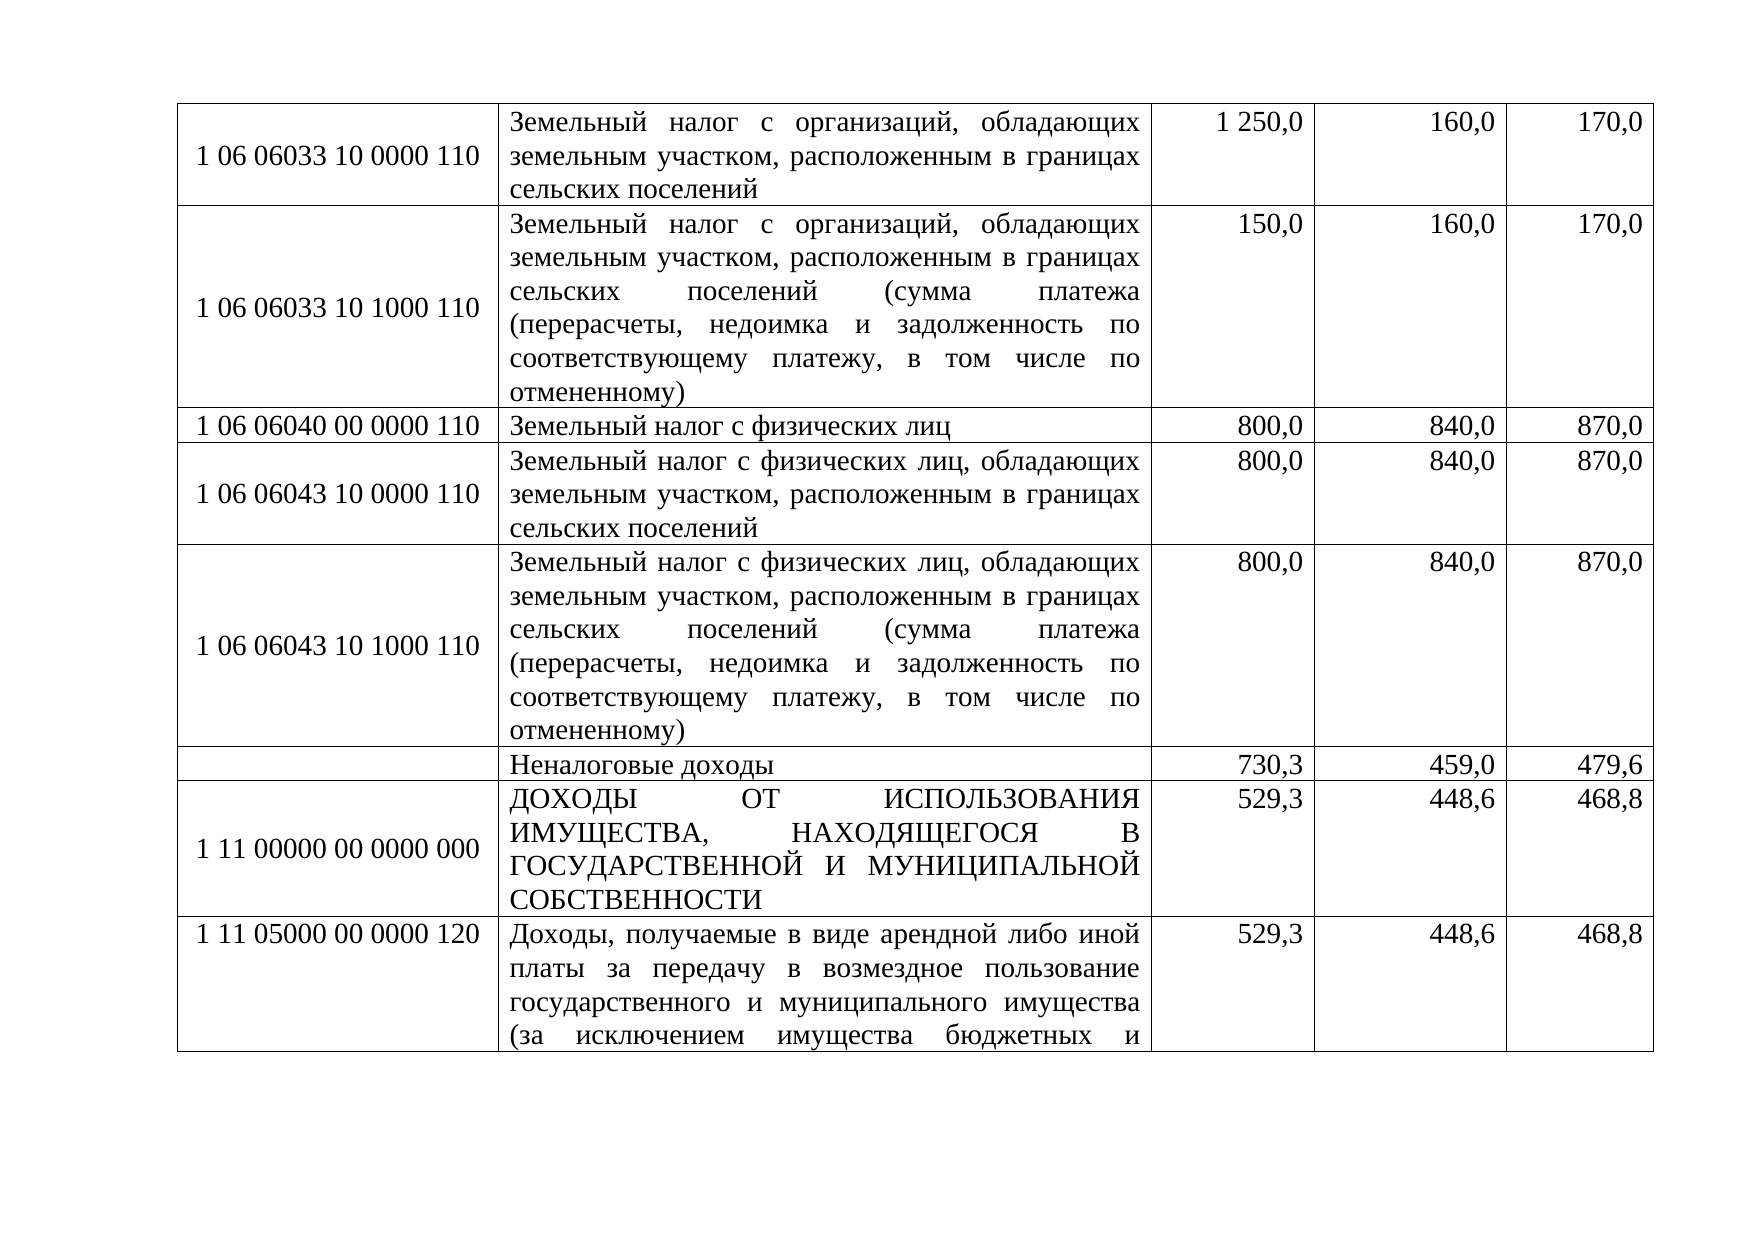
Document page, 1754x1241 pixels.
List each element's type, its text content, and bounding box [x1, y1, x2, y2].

table_cell 840,0 [1315, 545, 1506, 746]
table_cell 1 06 06033 10 1000 110 [178, 206, 498, 407]
table_cell 1 06 06043 10 0000 110 [178, 443, 498, 543]
table_cell 448,6 [1315, 781, 1506, 916]
table_cell 840,0 [1315, 443, 1506, 543]
table_cell 468,8 [1507, 917, 1653, 1051]
table_cell 150,0 [1152, 206, 1314, 407]
table_cell Земельный налог с организаций, обладающих земельным участком, расположенным в границах сельских поселений (сумма платежа (перерасчеты, недоимка и задолженность по соответствующему платежу, в том числе по отмененному) [499, 206, 1151, 407]
table_cell Земельный налог с физических лиц [499, 408, 1151, 442]
table_cell 1 11 00000 00 0000 000 [178, 781, 498, 916]
table_cell 800,0 [1152, 545, 1314, 746]
table_cell ДОХОДЫ ОТ ИСПОЛЬЗОВАНИЯ ИМУЩЕСТВА, НАХОДЯЩЕГОСЯ В ГОСУДАРСТВЕННОЙ И МУНИЦИПАЛЬНОЙ СОБСТВЕННОСТИ [499, 781, 1151, 916]
table_cell Неналоговые доходы [499, 747, 1151, 780]
table_cell 1 06 06033 10 0000 110 [178, 104, 498, 205]
table_cell 529,3 [1152, 917, 1314, 1051]
table_cell 870,0 [1507, 443, 1653, 543]
table_cell 529,3 [1152, 781, 1314, 916]
table_cell [178, 747, 498, 780]
table_cell 160,0 [1315, 206, 1506, 407]
table_cell 170,0 [1507, 104, 1653, 205]
table_cell 840,0 [1315, 408, 1506, 442]
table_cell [499, 917, 1151, 1051]
table_cell 800,0 [1152, 408, 1314, 442]
table_cell Земельный налог с физических лиц, обладающих земельным участком, расположенным в границах сельских поселений (сумма платежа (перерасчеты, недоимка и задолженность по соответствующему платежу, в том числе по отмененному) [499, 545, 1151, 746]
table_cell 730,3 [1152, 747, 1314, 780]
table_cell 1 06 06040 00 0000 110 [178, 408, 498, 442]
table_cell 468,8 [1507, 781, 1653, 916]
table_cell 459,0 [1315, 747, 1506, 780]
table_cell 870,0 [1507, 408, 1653, 442]
table_cell 160,0 [1315, 104, 1506, 205]
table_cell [178, 917, 498, 1051]
table_cell 800,0 [1152, 443, 1314, 543]
table_cell 1 06 06043 10 1000 110 [178, 545, 498, 746]
table_cell Земельный налог с физических лиц, обладающих земельным участком, расположенным в границах сельских поселений [499, 443, 1151, 543]
table_cell 448,6 [1315, 917, 1506, 1051]
table_cell 870,0 [1507, 545, 1653, 746]
table_cell Земельный налог с организаций, обладающих земельным участком, расположенным в границах сельских поселений [499, 104, 1151, 205]
table_cell 170,0 [1507, 206, 1653, 407]
table_cell 479,6 [1507, 747, 1653, 780]
table_cell 1 250,0 [1152, 104, 1314, 205]
